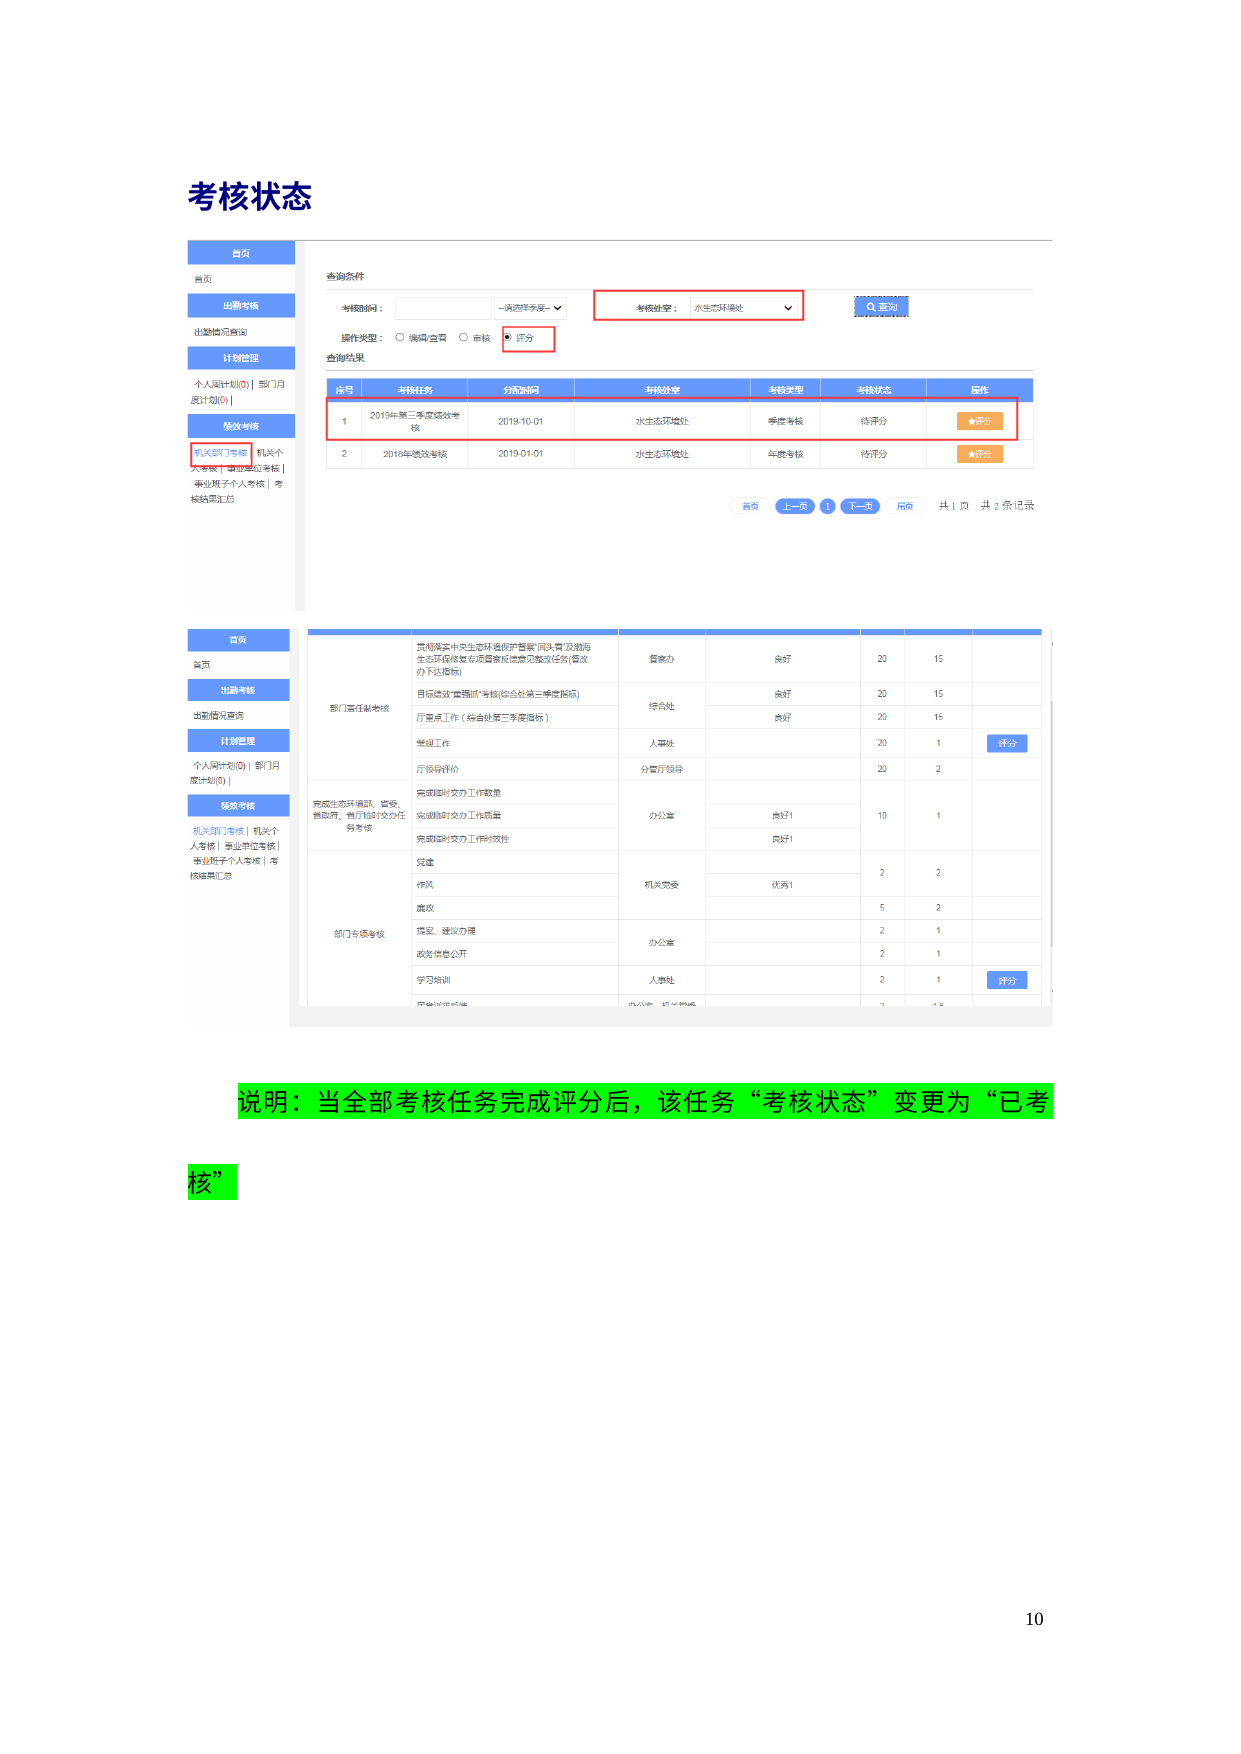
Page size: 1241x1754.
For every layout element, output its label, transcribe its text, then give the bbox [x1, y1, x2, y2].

text 说明：当全部考核任务完成评分后，该任务“考核状态”变更为“已考核” [187, 1068, 1053, 1214]
picture [187, 239, 1053, 611]
picture [187, 629, 1053, 1027]
subtitle 考核状态 [187, 162, 1053, 227]
